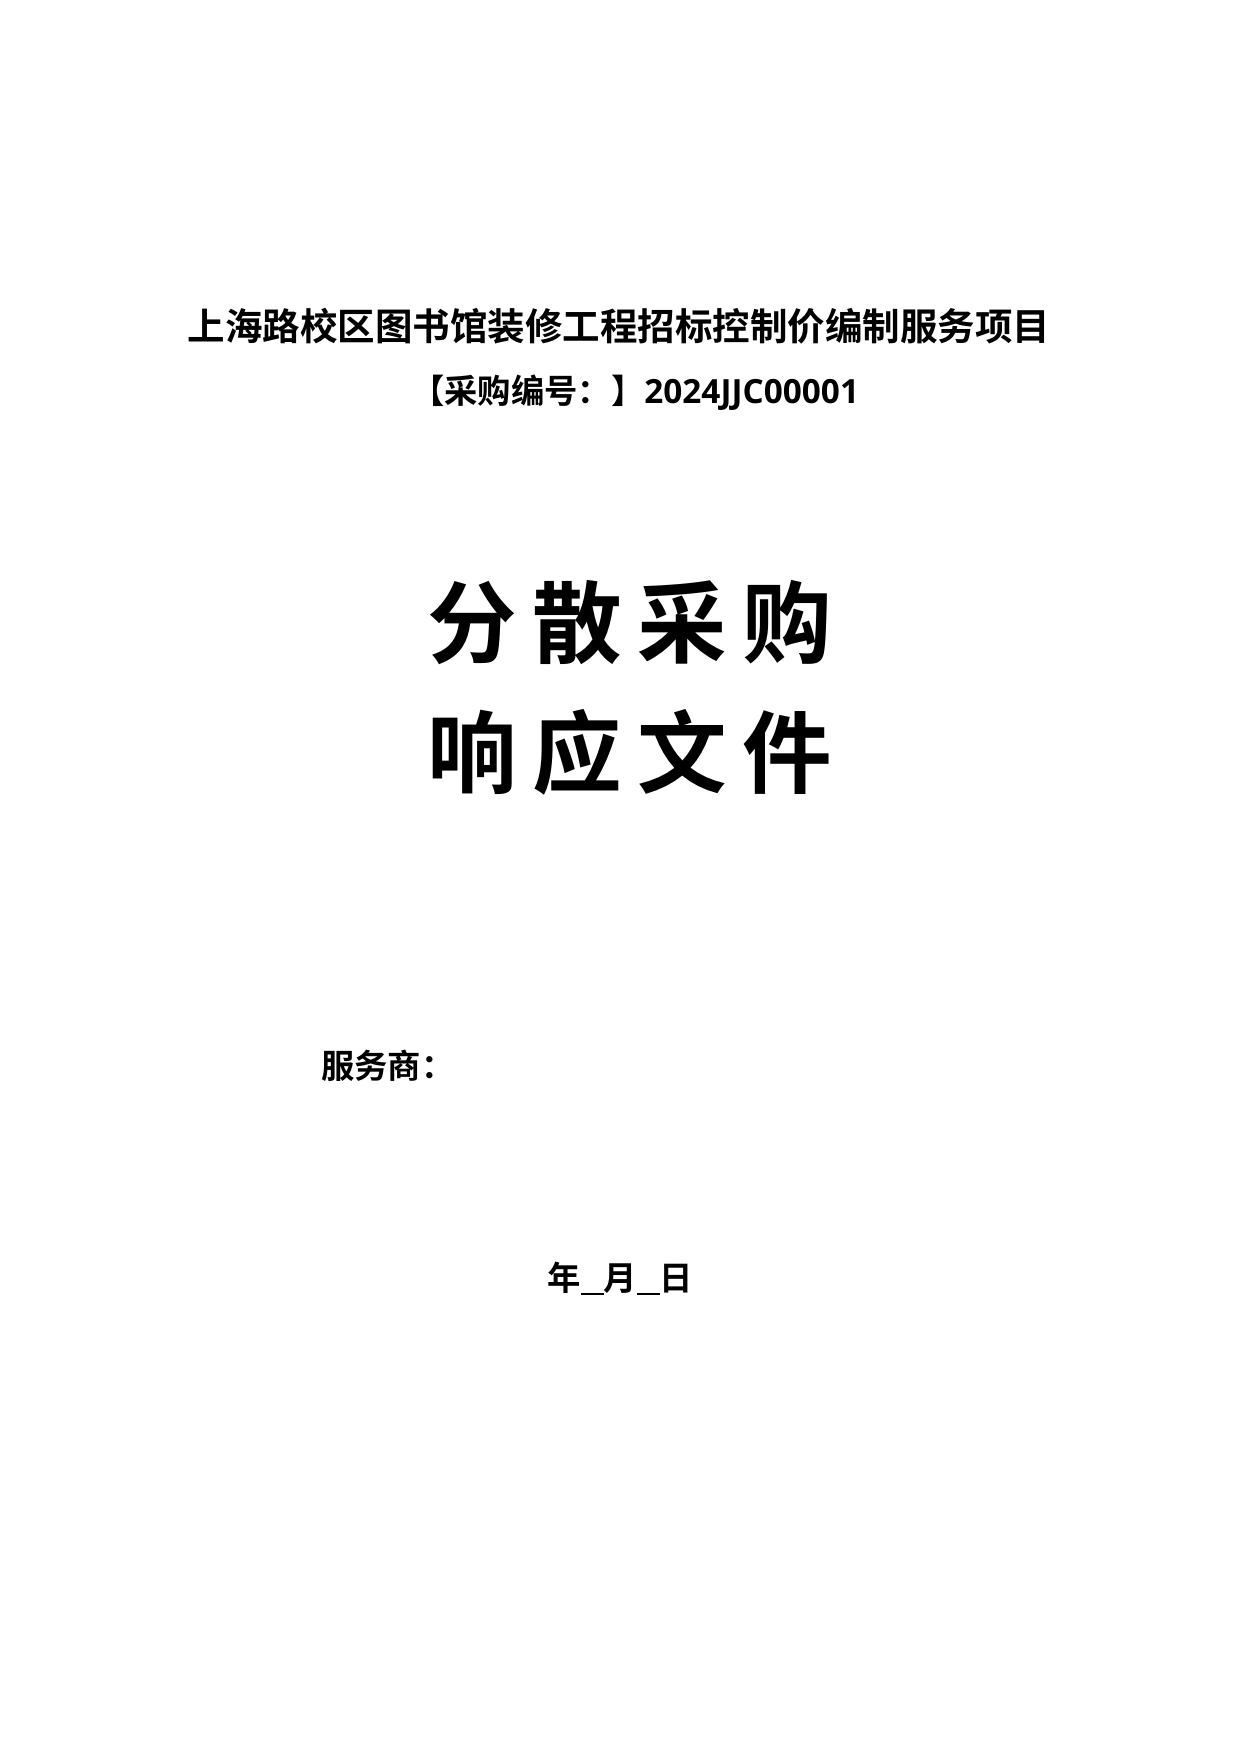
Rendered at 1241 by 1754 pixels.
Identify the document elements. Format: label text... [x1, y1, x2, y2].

text 分散采购 [187, 552, 1053, 682]
list 上海路校区图书馆装修工程招标控制价编制服务项目 [187, 292, 1053, 357]
text 年 月 日 [187, 1243, 1053, 1308]
text 【采购编号：】2024JJC00001 [217, 357, 1053, 422]
text 服务商： [187, 1032, 1053, 1097]
text 响应文件 [187, 682, 1053, 812]
